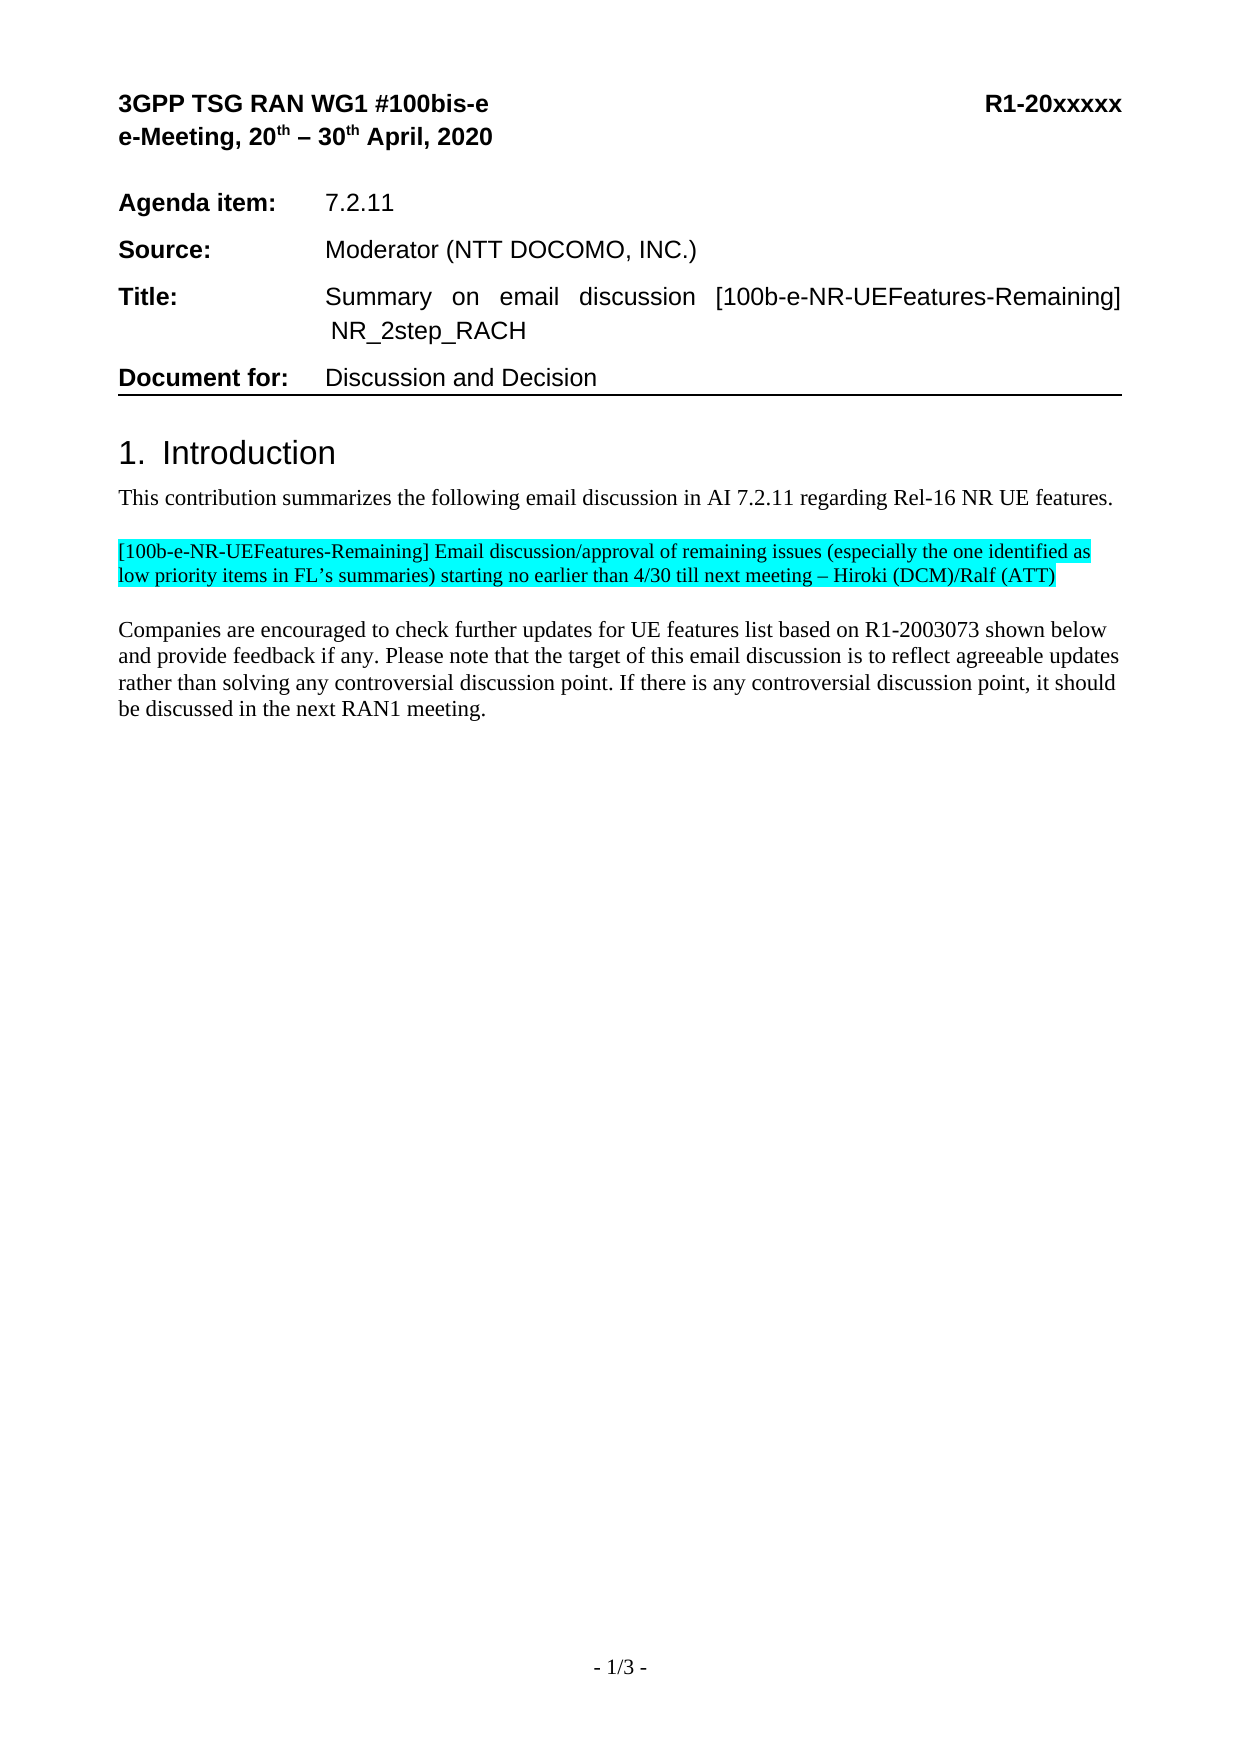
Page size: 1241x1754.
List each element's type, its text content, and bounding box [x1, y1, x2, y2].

text e-Meeting, 20th – 30th April, 2020 [118, 122, 1122, 150]
text Companies are encouraged to check further updates for UE features list based on R1-2003073 shown below and provide feedback if any. Please note that the target of this email discussion is to reflect agreeable updates rather than solving any controversial discussion point. If there is any controversial discussion point, it should be discussed in the next RAN1 meeting. [118, 616, 1122, 721]
text This contribution summarizes the following email discussion in AI 7.2.11 regarding Rel-16 NR UE features. [118, 484, 1122, 510]
text 3GPP TSG RAN WG1 #100bis-e R1-20xxxxx [118, 89, 1122, 117]
text Document for: Discussion and Decision [118, 363, 1122, 394]
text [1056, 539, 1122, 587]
text Source: Moderator (NTT DOCOMO, INC.) [118, 235, 1122, 263]
text Title: Summary on email discussion [100b-e-NR-UEFeatures-Remaining] NR_2step_RACH [118, 282, 1122, 345]
list Introduction [118, 433, 1122, 471]
text Agenda item: 7.2.11 [118, 188, 1122, 216]
